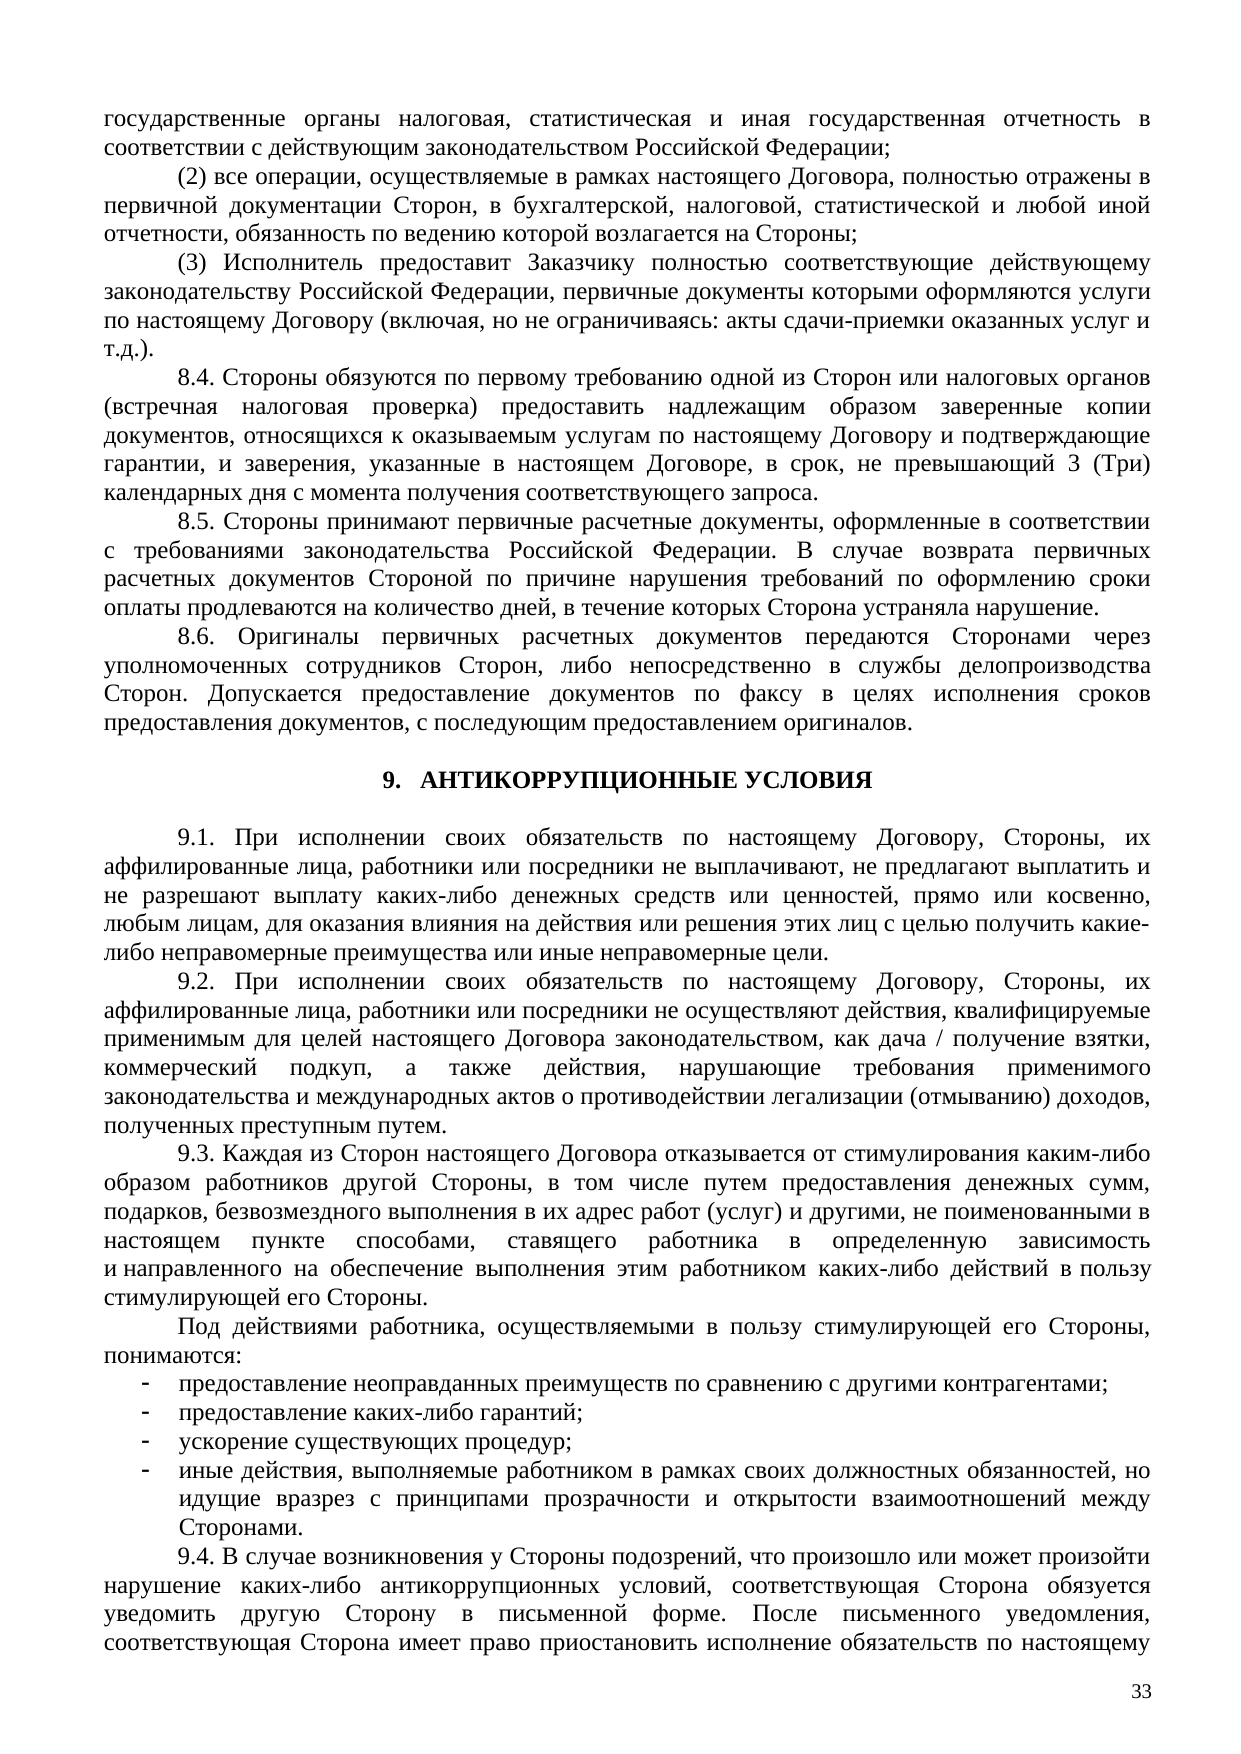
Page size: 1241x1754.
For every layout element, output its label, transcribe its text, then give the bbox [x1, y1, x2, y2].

text 8.5. Стороны принимают первичные расчетные документы, оформленные в соответствии с требованиями законодательства Российской Федерации. В случае возврата первичных расчетных документов Стороной по причине нарушения требований по оформлению сроки оплаты продлеваются на количество дней, в течение которых Сторона устраняла нарушение. [103, 506, 1152, 621]
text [103, 103, 1152, 161]
text 9.1. При исполнении своих обязательств по настоящему Договору, Стороны, их аффилированные лица, работники или посредники не выплачивают, не предлагают выплатить и не разрешают выплату каких-либо денежных средств или ценностей, прямо или косвенно, любым лицам, для оказания влияния на действия или решения этих лиц с целью получить какие-либо неправомерные преимущества или иные неправомерные цели. [103, 822, 1152, 966]
text Под действиями работника, осуществляемыми в пользу стимулирующей его Стороны, понимаются: [103, 1311, 1152, 1368]
list ускорение существующих процедур; [141, 1426, 1152, 1455]
list предоставление каких-либо гарантий; [141, 1397, 1152, 1426]
text 9.2. При исполнении своих обязательств по настоящему Договору, Стороны, их аффилированные лица, работники или посредники не осуществляют действия, квалифицируемые применимым для целей настоящего Договора законодательством, как дача / получение взятки, коммерческий подкуп, а также действия, нарушающие требования применимого законодательства и международных актов о противодействии легализации (отмыванию) доходов, полученных преступным путем. [103, 966, 1152, 1138]
list АНТИКОРРУПЦИОННЫЕ УСЛОВИЯ [103, 765, 1152, 793]
text (3) Исполнитель предоставит Заказчику полностью соответствующие действующему законодательству Российской Федерации, первичные документы которыми оформляются услуги по настоящему Договору (включая, но не ограничиваясь: акты сдачи-приемки оказанных услуг и т.д.). [103, 247, 1152, 362]
list предоставление неоправданных преимуществ по сравнению с другими контрагентами; [141, 1368, 1152, 1397]
text 9.3. Каждая из Сторон настоящего Договора отказывается от стимулирования каким-либо образом работников другой Стороны, в том числе путем предоставления денежных сумм, подарков, безвозмездного выполнения в их адрес работ (услуг) и другими, не поименованными в настоящем пункте способами, ставящего работника в определенную зависимость и направленного на обеспечение выполнения этим работником каких-либо действий в пользу стимулирующей его Стороны. [103, 1138, 1152, 1311]
text 8.4. Стороны обязуются по первому требованию одной из Сторон или налоговых органов (встречная налоговая проверка) предоставить надлежащим образом заверенные копии документов, относящихся к оказываемым услугам по настоящему Договору и подтверждающие гарантии, и заверения, указанные в настоящем Договоре, в срок, не превышающий 3 (Три) календарных дня с момента получения соответствующего запроса. [103, 362, 1152, 506]
text 8.6. Оригиналы первичных расчетных документов передаются Сторонами через уполномоченных сотрудников Сторон, либо непосредственно в службы делопроизводства Сторон. Допускается предоставление документов по факсу в целях исполнения сроков предоставления документов, с последующим предоставлением оригиналов. [103, 621, 1152, 736]
text (2) все операции, осуществляемые в рамках настоящего Договора, полностью отражены в первичной документации Сторон, в бухгалтерской, налоговой, статистической и любой иной отчетности, обязанность по ведению которой возлагается на Стороны; [103, 161, 1152, 247]
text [103, 1541, 1152, 1656]
list иные действия, выполняемые работником в рамках своих должностных обязанностей, но идущие вразрез с принципами прозрачности и открытости взаимоотношений между Сторонами. [141, 1455, 1152, 1541]
